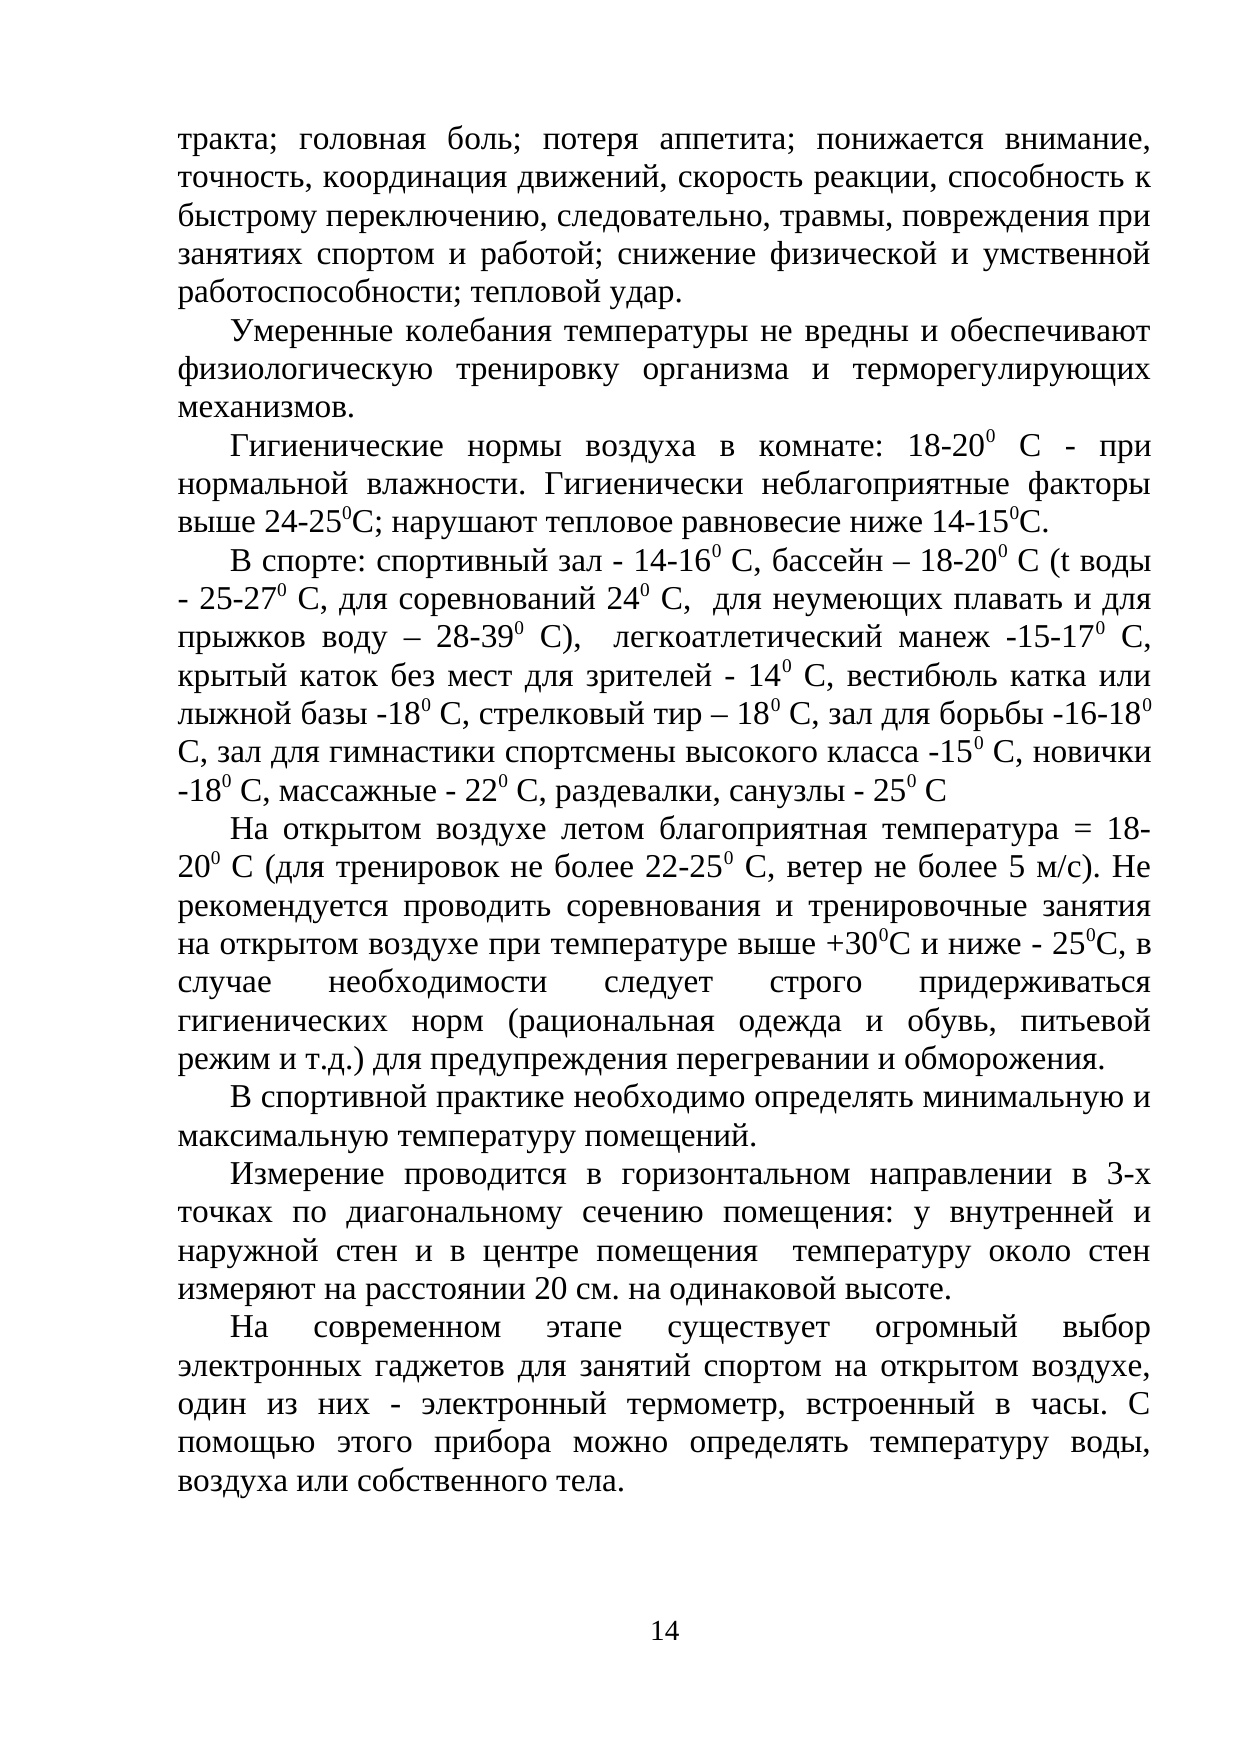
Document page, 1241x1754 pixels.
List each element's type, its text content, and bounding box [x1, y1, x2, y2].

text Гигиенические нормы воздуха в комнате: 18-200 С - при нормальной влажности. Гигиенически неблагоприятные факторы выше 24-250С; нарушают тепловое равновесие ниже 14-150С. [177, 425, 1152, 540]
text Умеренные колебания температуры не вредны и обеспечивают физиологическую тренировку организма и терморегулирующих механизмов. [177, 310, 1152, 425]
text Измерение проводится в горизонтальном направлении в 3-х точках по диагональному сечению помещения: у внутренней и наружной стен и в центре помещения температуру около стен измеряют на расстоянии 20 см. на одинаковой высоте. [177, 1153, 1152, 1306]
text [177, 118, 1152, 310]
text В спортивной практике необходимо определять минимальную и максимальную температуру помещений. [177, 1076, 1152, 1153]
text На открытом воздухе летом благоприятная температура = 18-200 С (для тренировок не более 22-250 С, ветер не более 5 м/с). Не рекомендуется проводить соревнования и тренировочные занятия на открытом воздухе при температуре выше +300С и ниже - 250С, в случае необходимости следует строго придерживаться гигиенических норм (рациональная одежда и обувь, питьевой режим и т.д.) для предупреждения перегревании и обморожения. [177, 808, 1152, 1076]
text В спорте: спортивный зал - 14-160 С, бассейн – 18-200 С (t воды - 25-270 С, для соревнований 240 С, для неумеющих плавать и для прыжков воду – 28-390 С), легкоатлетический манеж -15-170 С, крытый каток без мест для зрителей - 140 С, вестибюль катка или лыжной базы -180 С, стрелковый тир – 180 С, зал для борьбы -16-180 С, зал для гимнастики спортсмены высокого класса -150 С, новички -180 С, массажные - 220 С, раздевалки, санузлы - 250 С [177, 540, 1152, 808]
text На современном этапе существует огромный выбор электронных гаджетов для занятий спортом на открытом воздухе, один из них - электронный термометр, встроенный в часы. С помощью этого прибора можно определять температуру воды, воздуха или собственного тела. [177, 1306, 1152, 1498]
